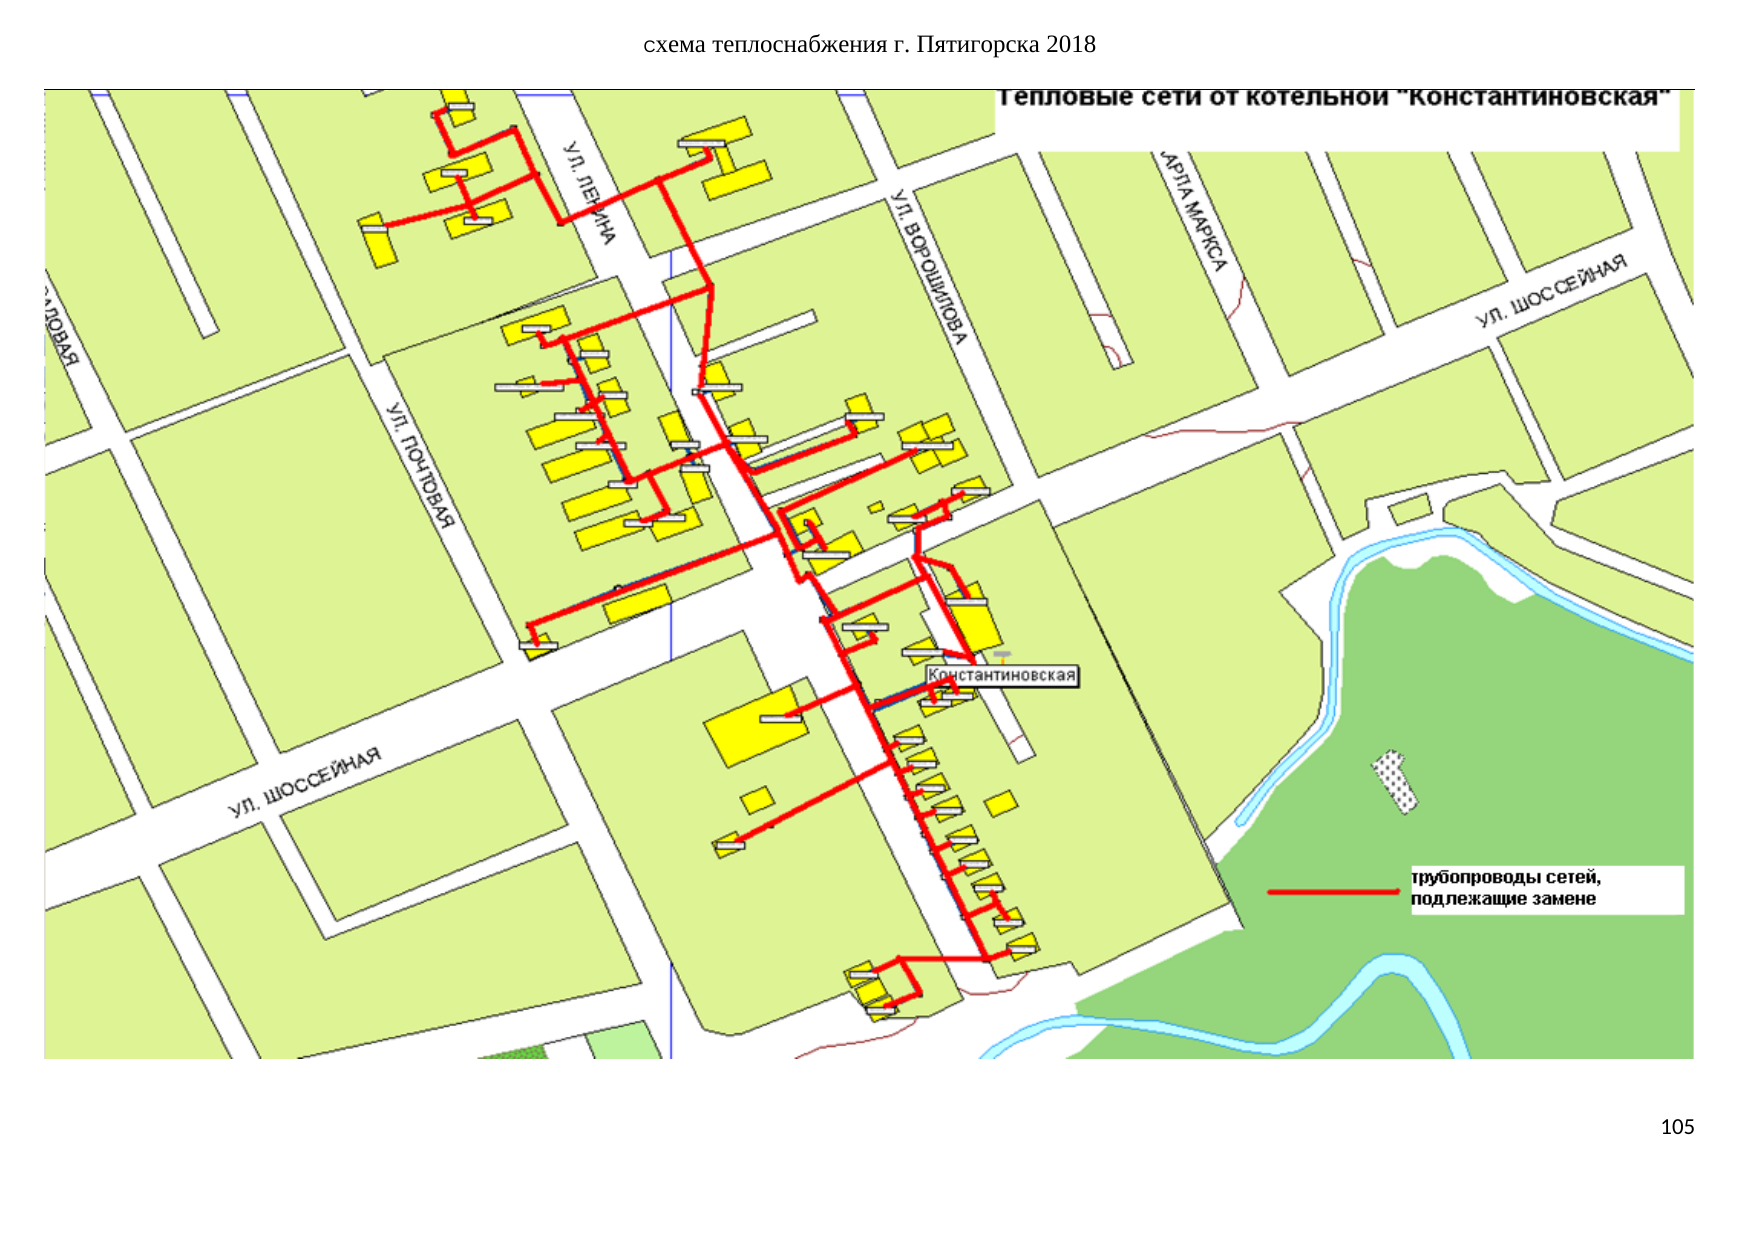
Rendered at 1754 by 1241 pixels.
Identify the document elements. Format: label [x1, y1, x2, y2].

picture [44, 90, 1694, 1059]
